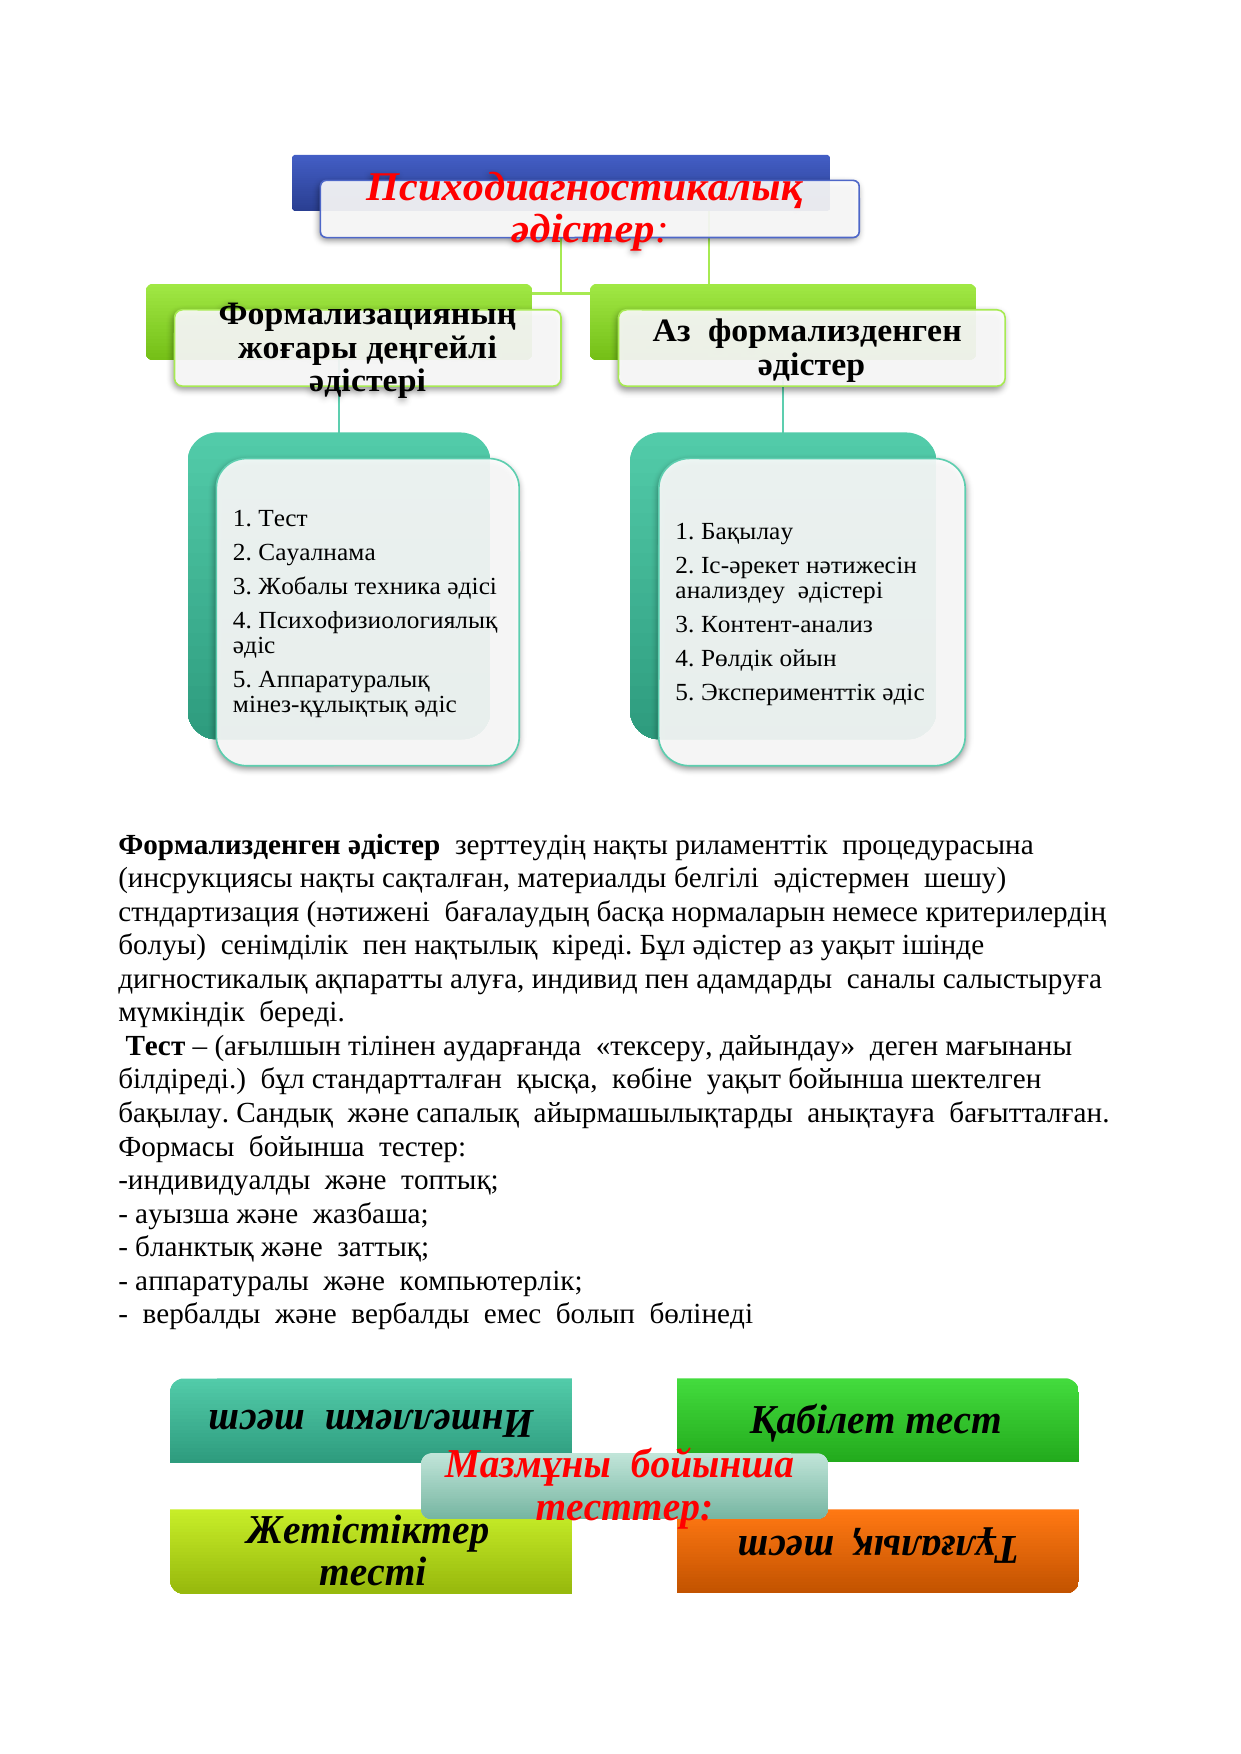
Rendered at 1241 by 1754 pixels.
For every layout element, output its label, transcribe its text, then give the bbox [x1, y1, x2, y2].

text - аппаратуралы және компьютерлік; [118, 1263, 1152, 1296]
text Формасы бойынша тестер: [118, 1129, 1152, 1162]
text Формализденген әдістер зерттеудің нақты риламенттік процедурасына (инсрукциясы нақты сақталған, материалды белгілі әдістермен шешу) стндартизация (нәтижені бағалаудың басқа нормаларын немесе критерилердің болуы) сенімділік пен нақтылық кіреді. Бұл әдістер аз уақыт ішінде дигностикалық ақпаратты алуға, индивид пен адамдарды саналы салыстыруға мүмкіндік береді. [118, 152, 1152, 1028]
text -индивидуалды және топтық; [118, 1162, 1152, 1196]
text - ауызша және жазбаша; [118, 1196, 1152, 1229]
text - вербалды және вербалды емес болып бөлінеді [118, 1296, 1152, 1330]
text Тест – (ағылшын тілінен аударғанда «тексеру, дайындау» деген мағынаны білдіреді.) бұл стандартталған қысқа, көбіне уақыт бойынша шектелген бақылау. Сандық және сапалық айырмашылықтарды анықтауға бағытталған. [118, 1028, 1152, 1129]
text - бланктық және заттық; [118, 1229, 1152, 1263]
